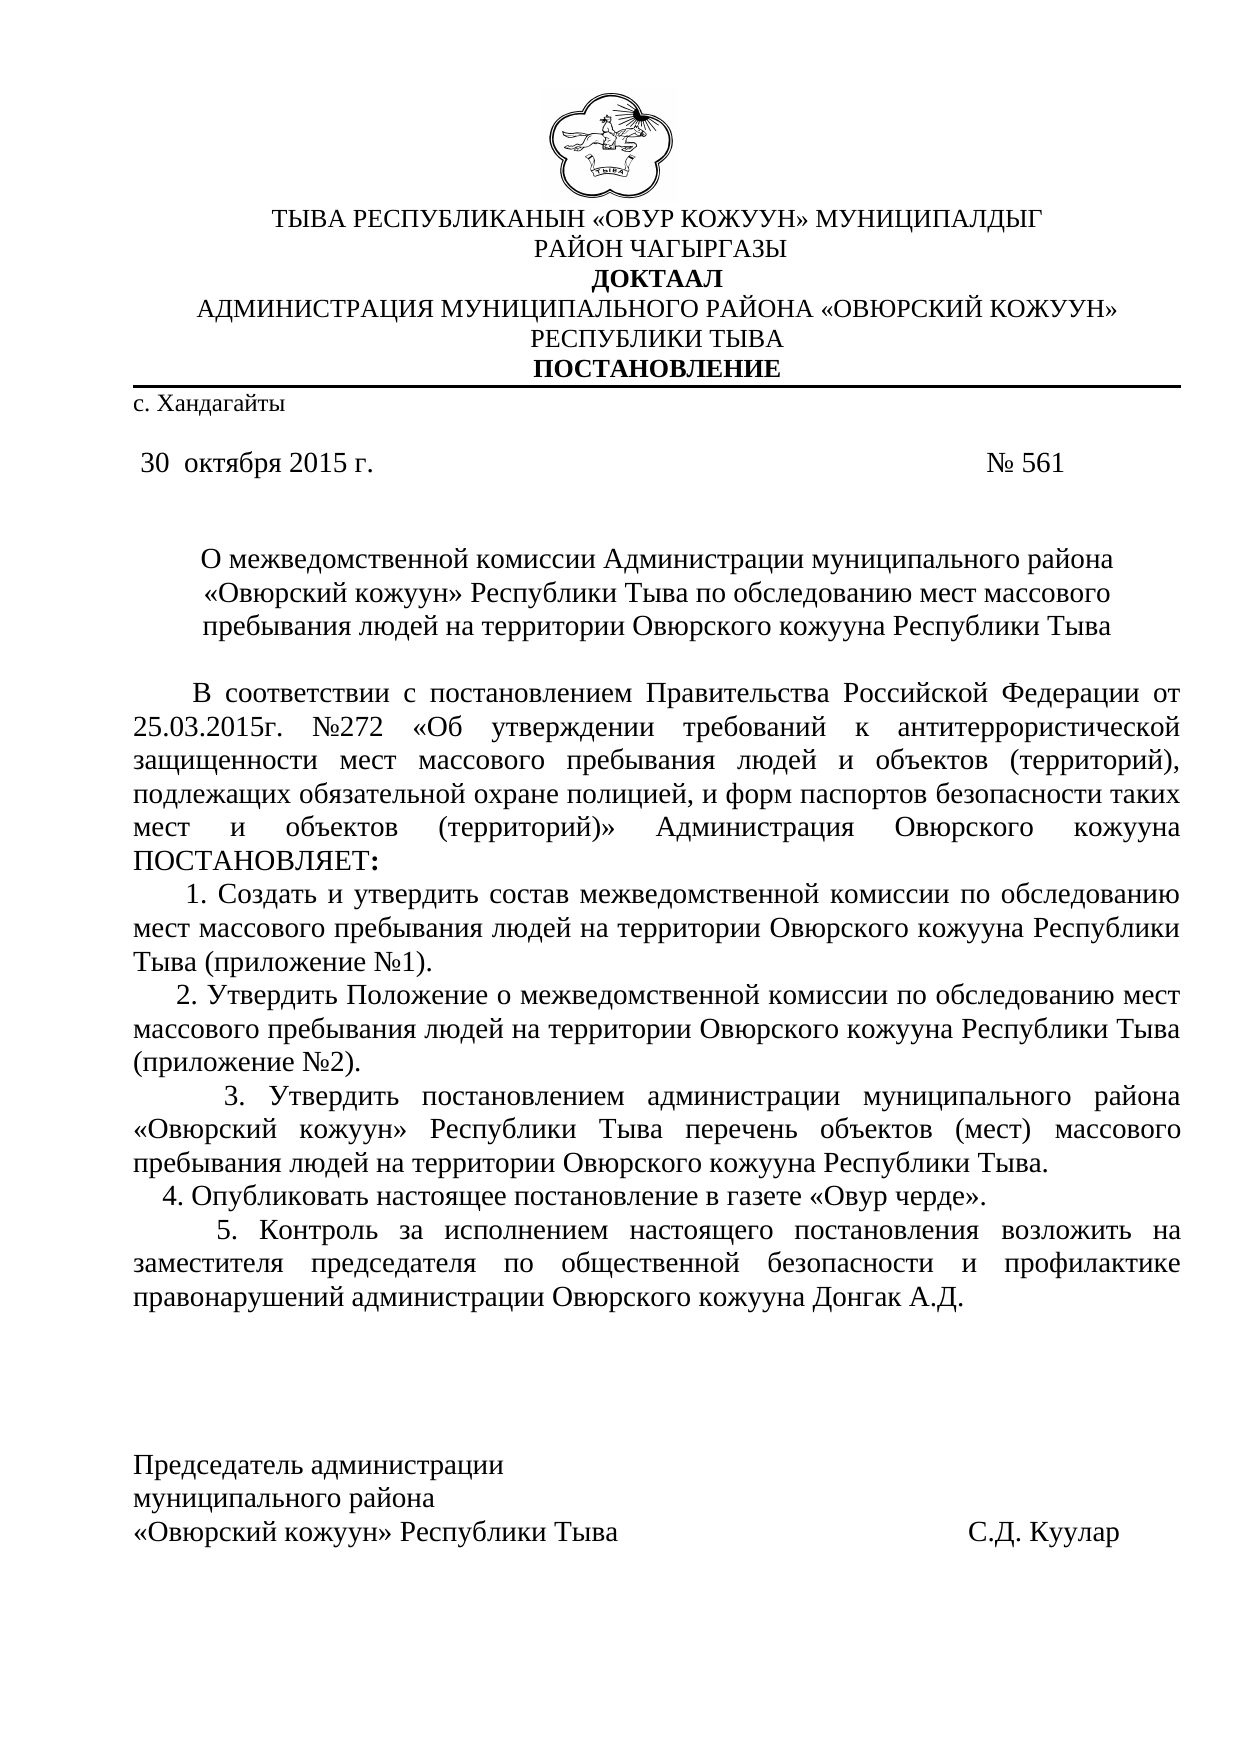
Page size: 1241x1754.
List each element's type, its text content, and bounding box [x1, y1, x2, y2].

text 1. Создать и утвердить состав межведомственной комиссии по обследованию мест массового пребывания людей на территории Овюрского кожууна Республики Тыва (приложение №1). [133, 877, 1181, 977]
text 2. Утвердить Положение о межведомственной комиссии по обследованию мест массового пребывания людей на территории Овюрского кожууна Республики Тыва (приложение №2). [133, 977, 1181, 1078]
text ДОКТААЛ [133, 263, 1181, 293]
text муниципального района [133, 1480, 1181, 1514]
text с. Хандагайты [133, 388, 1181, 417]
text 4. Опубликовать настоящее постановление в газете «Овур черде». [133, 1178, 1181, 1212]
text Председатель администрации [133, 1447, 1181, 1480]
text «Овюрский кожуун» Республики Тыва С.Д. Куулар [133, 1514, 1181, 1547]
text ТЫВА РЕСПУБЛИКАНЫН «ОВУР КОЖУУН» МУНИЦИПАЛДЫГ [133, 203, 1181, 233]
text В соответствии с постановлением Правительства Российской Федерации от 25.03.2015г. №272 «Об утверждении требований к антитеррористической защищенности мест массового пребывания людей и объектов (территорий), подлежащих обязательной охране полицией, и форм паспортов безопасности таких мест и объектов (территорий)» Администрация Овюрского кожууна ПОСТАНОВЛЯЕТ: [133, 675, 1181, 877]
text О межведомственной комиссии Администрации муниципального района «Овюрский кожуун» Республики Тыва по обследованию мест массового пребывания людей на территории Овюрского кожууна Республики Тыва [133, 541, 1181, 642]
text 3. Утвердить постановлением администрации муниципального района «Овюрский кожуун» Республики Тыва перечень объектов (мест) массового пребывания людей на территории Овюрского кожууна Республики Тыва. [133, 1078, 1181, 1178]
text АДМИНИСТРАЦИЯ МУНИЦИПАЛЬНОГО РАЙОНА «ОВЮРСКИЙ КОЖУУН» РЕСПУБЛИКИ ТЫВА [133, 293, 1181, 353]
text 5. Контроль за исполнением настоящего постановления возложить на заместителя председателя по общественной безопасности и профилактике правонарушений администрации Овюрского кожууна Донгак А.Д. [133, 1212, 1181, 1313]
text ПОСТАНОВЛЕНИЕ [133, 353, 1181, 385]
text 30 октября 2015 г. № 561 [133, 445, 1181, 479]
text РАЙОН ЧАГЫРГАЗЫ [133, 233, 1181, 263]
